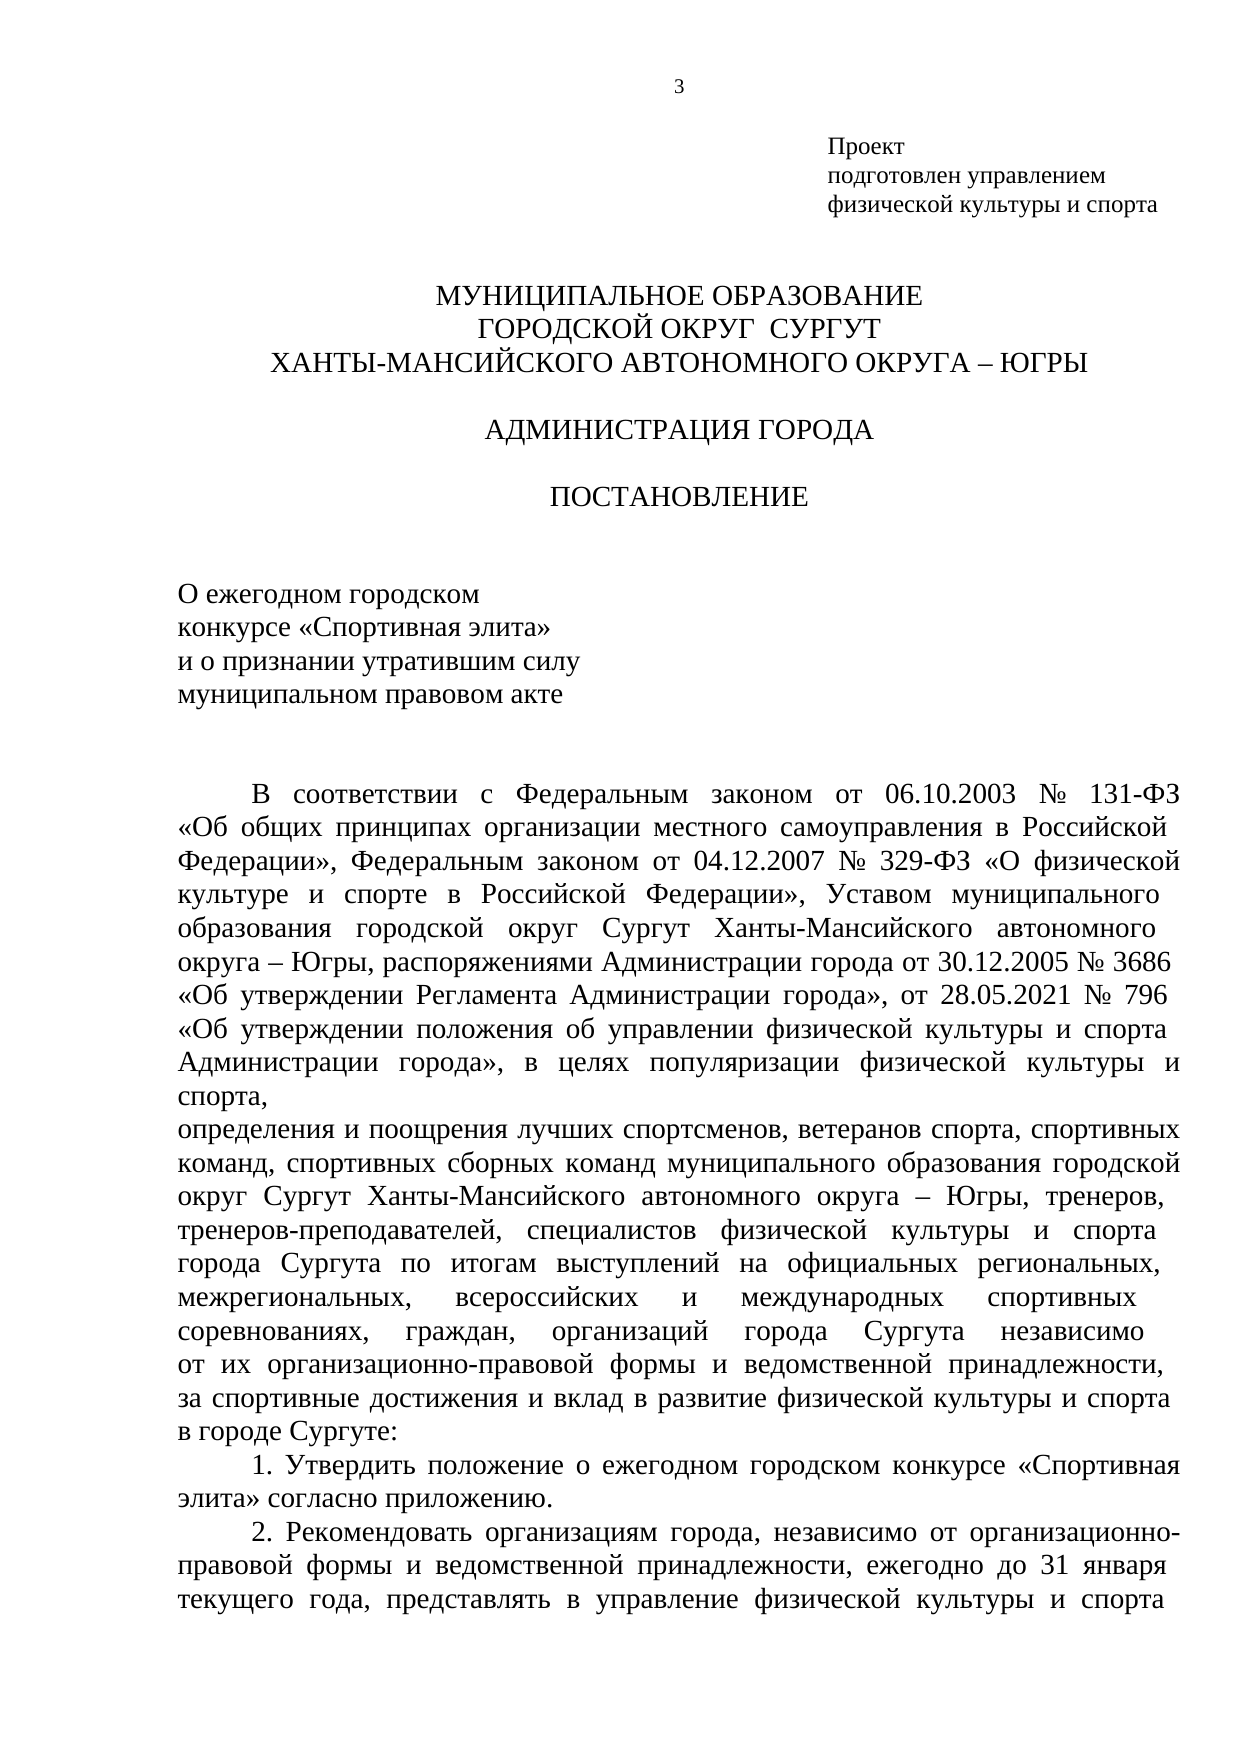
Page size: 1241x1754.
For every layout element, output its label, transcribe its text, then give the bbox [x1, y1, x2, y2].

text 1. Утвердить положение о ежегодном городском конкурсе «Спортивная элита» согласно приложению. [177, 1447, 1181, 1514]
text и о признании утратившим силу [177, 643, 1181, 677]
text конкурсе «Спортивная элита» [177, 609, 1181, 643]
text ХАНТЫ-МАНСИЙСКОГО АВТОНОМНОГО ОКРУГА – ЮГРЫ [177, 345, 1181, 378]
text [177, 1514, 1181, 1614]
text О ежегодном городском [177, 576, 1181, 609]
text МУНИЦИПАЛЬНОЕ ОБРАЗОВАНИЕ [177, 278, 1181, 311]
text физической культуры и спорта [827, 189, 1181, 218]
text муниципальном правовом акте [177, 677, 1181, 744]
text подготовлен управлением [827, 160, 1181, 189]
text В соответствии с Федеральным законом от 06.10.2003 № 131-ФЗ «Об общих принципах организации местного самоуправления в Российской Федерации», Федеральным законом от 04.12.2007 № 329-ФЗ «О физической культуре и спорте в Российской Федерации», Уставом муниципального образования городской округ Сургут Ханты-Мансийского автономного округа – Югры, распоряжениями Администрации города от 30.12.2005 № 3686 «Об утверждении Регламента Администрации города», от 28.05.2021 № 796 «Об утверждении положения об управлении физической культуры и спорта Администрации города», в целях популяризации физической культуры и спорта, определения и поощрения лучших спортсменов, ветеранов спорта, спортивных команд, спортивных сборных команд муниципального образования городской округ Сургут Ханты-Мансийского автономного округа – Югры, тренеров, тренеров-преподавателей, специалистов физической культуры и спорта города Сургута по итогам выступлений на официальных региональных, межрегиональных, всероссийских и международных спортивных соревнованиях, граждан, организаций города Сургута независимо от их организационно-правовой формы и ведомственной принадлежности, за спортивные достижения и вклад в развитие физической культуры и спорта в городе Сургуте: [177, 776, 1181, 1447]
text ГОРОДСКОЙ ОКРУГ СУРГУТ [177, 311, 1181, 345]
text ПОСТАНОВЛЕНИЕ [177, 479, 1181, 512]
text Проект [827, 131, 1181, 160]
text АДМИНИСТРАЦИЯ ГОРОДА [177, 412, 1181, 445]
